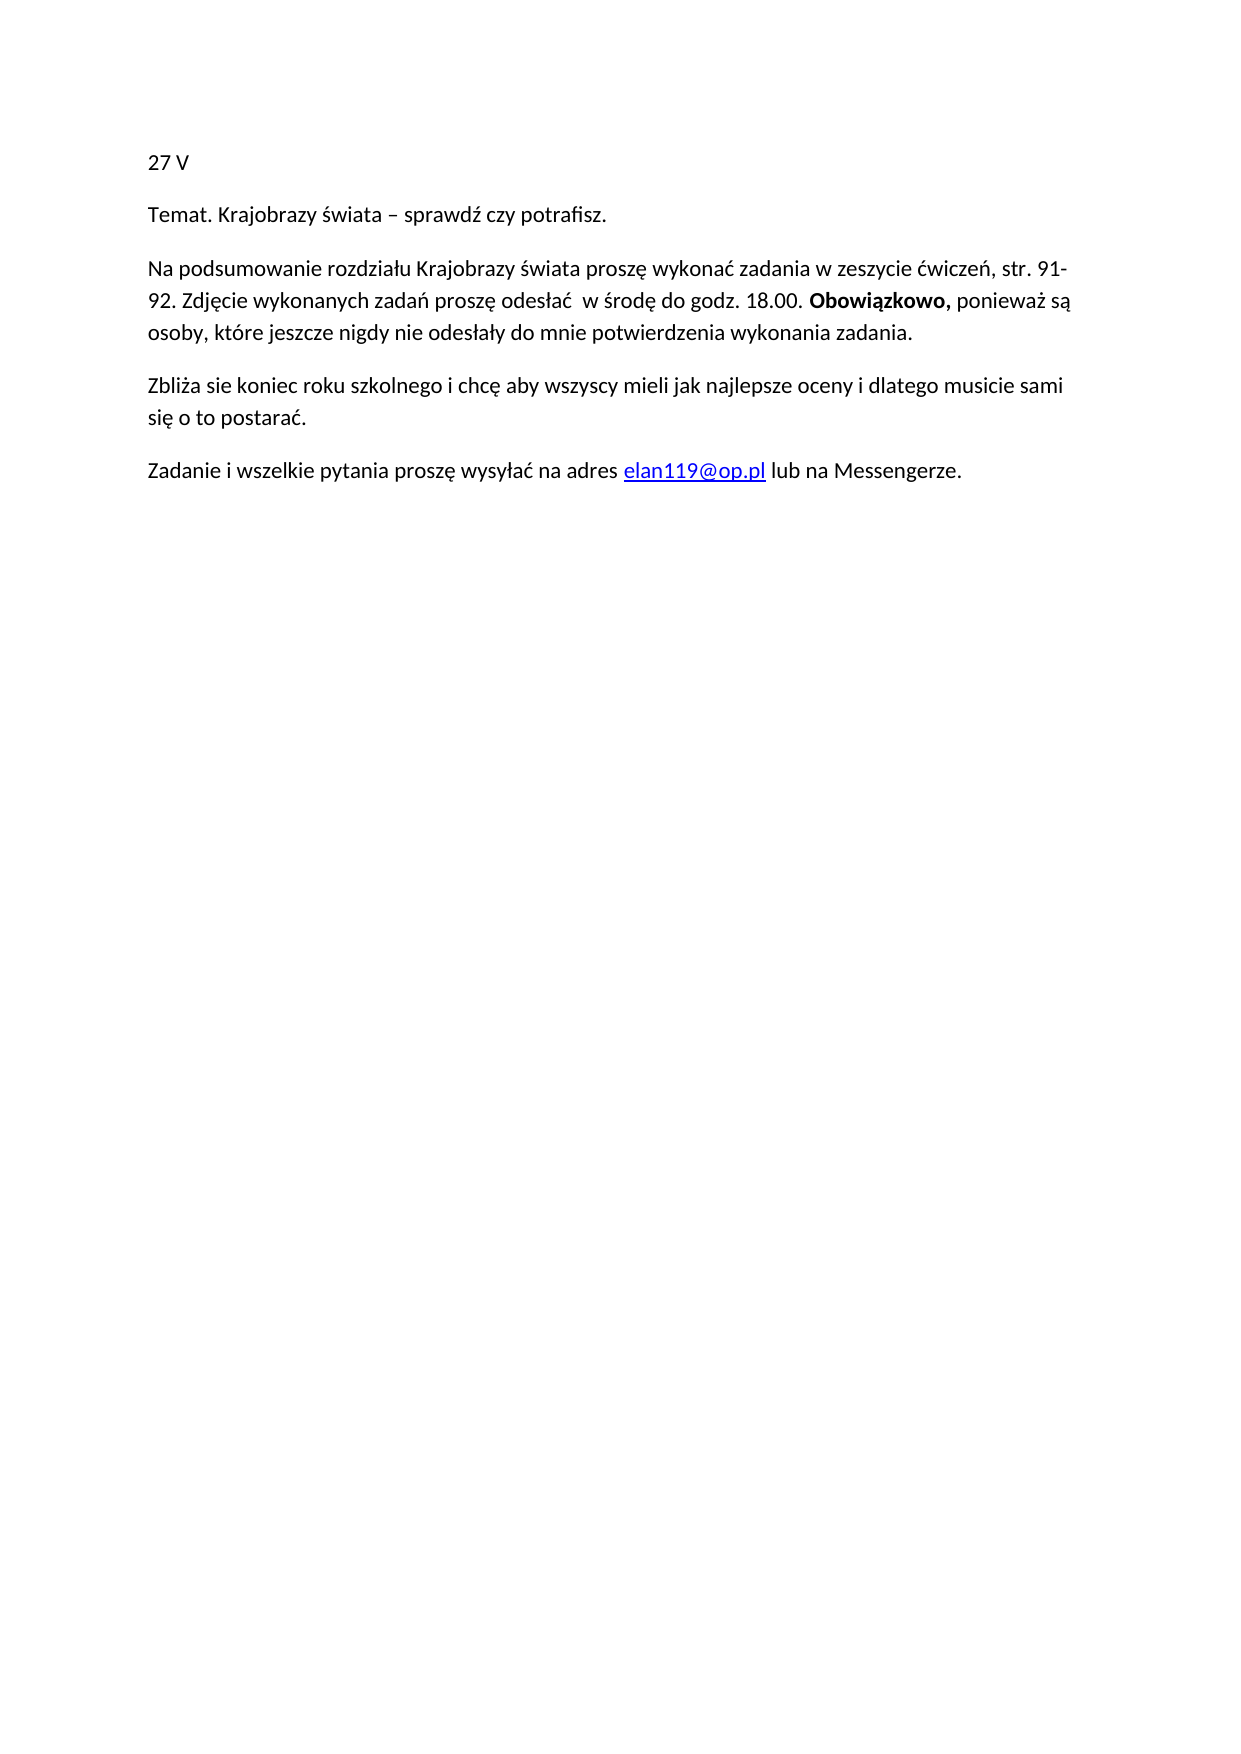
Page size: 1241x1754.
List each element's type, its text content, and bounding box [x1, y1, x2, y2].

text Zadanie i wszelkie pytania proszę wysyłać na adres elan119@op.pl lub na Messengerze. [148, 456, 1093, 484]
text 27 V [148, 148, 1093, 176]
text Temat. Krajobrazy świata – sprawdź czy potrafisz. [148, 201, 1093, 229]
text Zbliża sie koniec roku szkolnego i chcę aby wszyscy mieli jak najlepsze oceny i dlatego musicie sami się o to postarać. [148, 371, 1093, 431]
text Na podsumowanie rozdziału Krajobrazy świata proszę wykonać zadania w zeszycie ćwiczeń, str. 91-92. Zdjęcie wykonanych zadań proszę odesłać w środę do godz. 18.00. Obowiązkowo, ponieważ są osoby, które jeszcze nigdy nie odesłały do mnie potwierdzenia wykonania zadania. [148, 254, 1093, 346]
